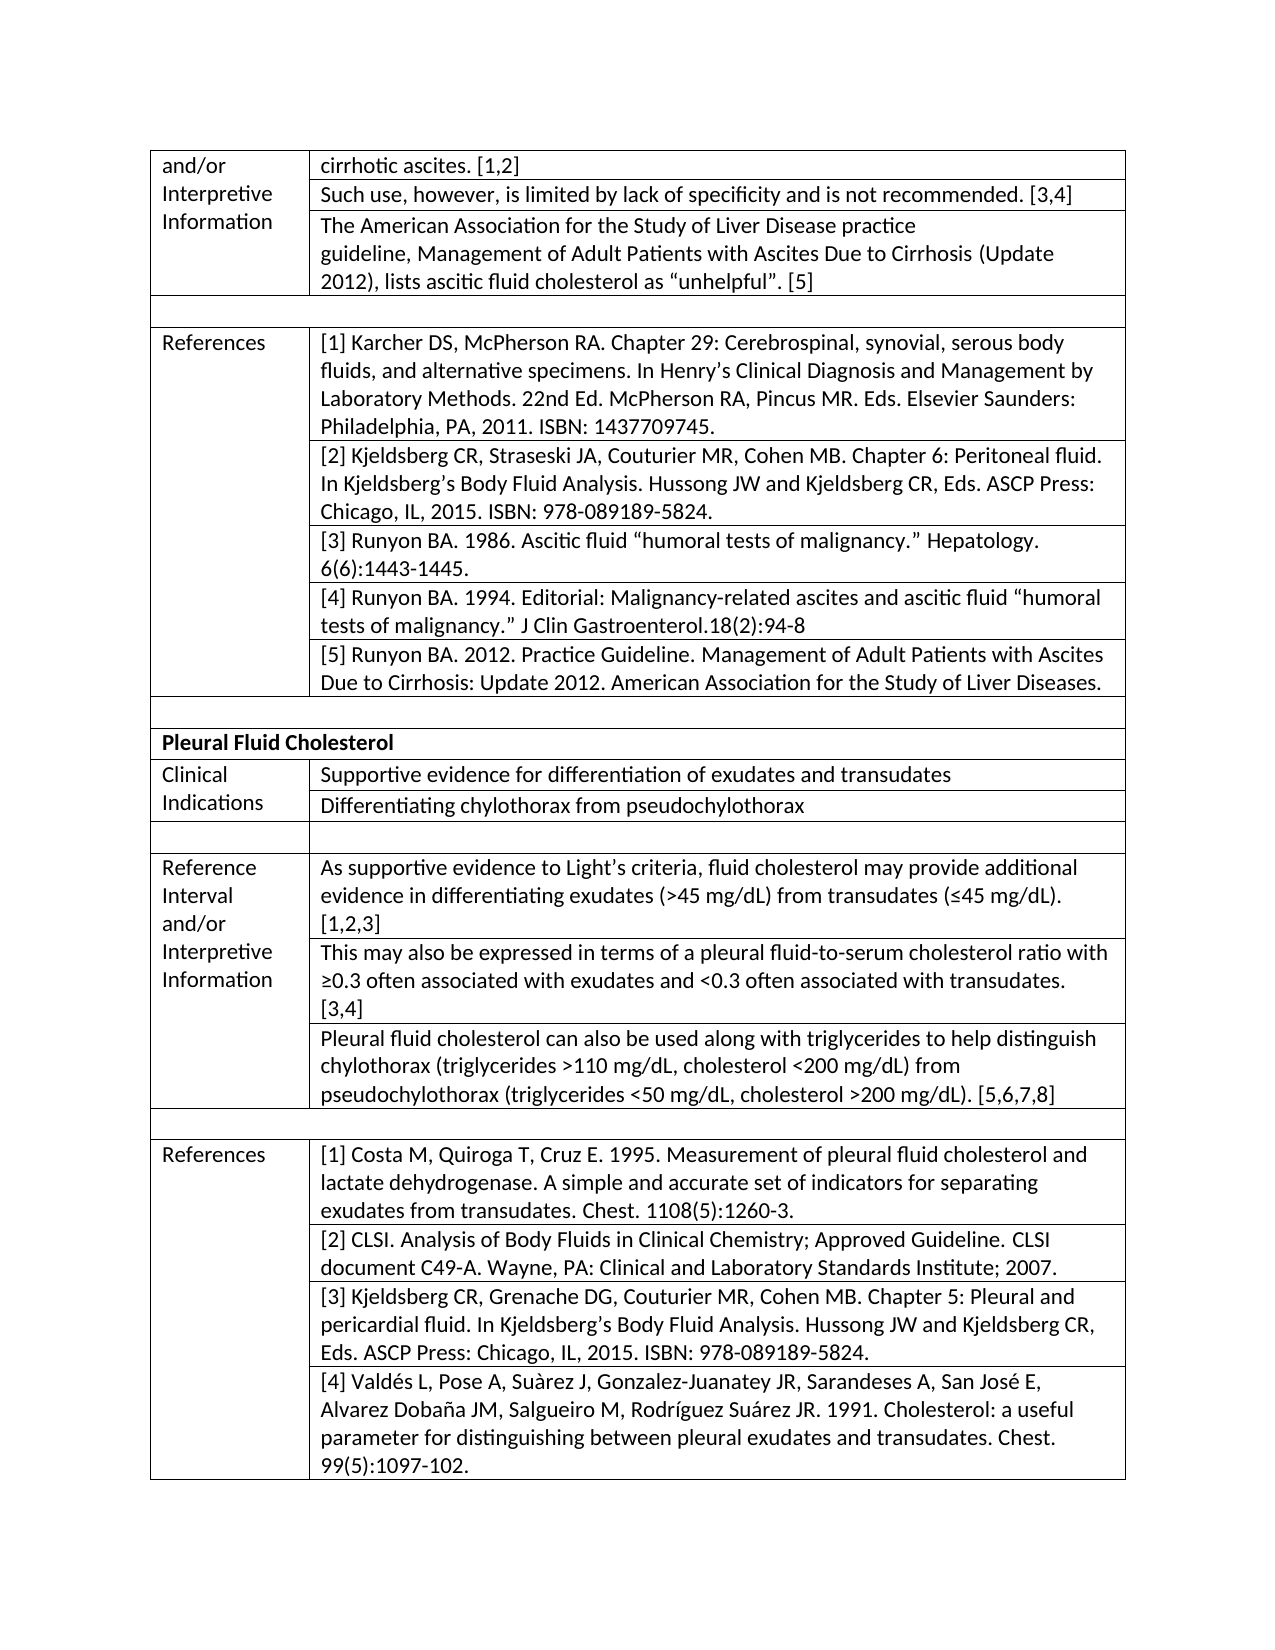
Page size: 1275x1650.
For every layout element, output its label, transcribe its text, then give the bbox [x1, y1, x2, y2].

table_cell [151, 1109, 1125, 1139]
table_cell [151, 822, 309, 852]
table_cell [151, 151, 309, 295]
table_cell [3] Kjeldsberg CR, Grenache DG, Couturier MR, Cohen MB. Chapter 5: Pleural and pericardial fluid. In Kjeldsberg’s Body Fluid Analysis. Hussong JW and Kjeldsberg CR, Eds. ASCP Press: Chicago, IL, 2015. ISBN: 978-089189-5824. [310, 1282, 1125, 1366]
table_cell [1] Karcher DS, McPherson RA. Chapter 29: Cerebrospinal, synovial, serous body fluids, and alternative specimens. In Henry’s Clinical Diagnosis and Management by Laboratory Methods. 22nd Ed. McPherson RA, Pincus MR. Eds. Elsevier Saunders: Philadelphia, PA, 2011. ISBN: 1437709745. [310, 328, 1125, 440]
table_cell Reference Interval and/or Interpretive Information [151, 854, 309, 1108]
table_cell [1] Costa M, Quiroga T, Cruz E. 1995. Measurement of pleural fluid cholesterol and lactate dehydrogenase. A simple and accurate set of indicators for separating exudates from transudates. Chest. 1108(5):1260-3. [310, 1140, 1125, 1224]
table_cell References [151, 328, 309, 696]
table_cell [151, 697, 1125, 727]
table_cell [2] Kjeldsberg CR, Straseski JA, Couturier MR, Cohen MB. Chapter 6: Peritoneal fluid. In Kjeldsberg’s Body Fluid Analysis. Hussong JW and Kjeldsberg CR, Eds. ASCP Press: Chicago, IL, 2015. ISBN: 978-089189-5824. [310, 441, 1125, 525]
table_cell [310, 151, 1125, 179]
table_cell [310, 822, 1125, 852]
table_cell As supportive evidence to Light’s criteria, fluid cholesterol may provide additional evidence in differentiating exudates (>45 mg/dL) from transudates (≤45 mg/dL). [1,2,3] [310, 854, 1125, 937]
table_cell Supportive evidence for differentiation of exudates and transudates [310, 760, 1125, 790]
table_cell Pleural fluid cholesterol can also be used along with triglycerides to help distinguish chylothorax (triglycerides >110 mg/dL, cholesterol <200 mg/dL) from pseudochylothorax (triglycerides <50 mg/dL, cholesterol >200 mg/dL). [5,6,7,8] [310, 1024, 1125, 1108]
table_cell [3] Runyon BA. 1986. Ascitic fluid “humoral tests of malignancy.” Hepatology. 6(6):1443-1445. [310, 526, 1125, 582]
table_cell [151, 296, 1125, 327]
table_cell The American Association for the Study of Liver Disease practice guideline, Management of Adult Patients with Ascites Due to Cirrhosis (Update 2012), lists ascitic fluid cholesterol as “unhelpful”. [5] [310, 211, 1125, 295]
table_cell References [151, 1140, 309, 1479]
table_cell Differentiating chylothorax from pseudochylothorax [310, 791, 1125, 821]
table_cell Pleural Fluid Cholesterol [151, 729, 1125, 759]
table_cell [5] Runyon BA. 2012. Practice Guideline. Management of Adult Patients with Ascites Due to Cirrhosis: Update 2012. American Association for the Study of Liver Diseases. [310, 640, 1125, 696]
table_cell [2] CLSI. Analysis of Body Fluids in Clinical Chemistry; Approved Guideline. CLSI document C49-A. Wayne, PA: Clinical and Laboratory Standards Institute; 2007. [310, 1225, 1125, 1281]
table_cell Such use, however, is limited by lack of specificity and is not recommended. [3,4] [310, 180, 1125, 210]
table_cell [4] Runyon BA. 1994. Editorial: Malignancy-related ascites and ascitic fluid “humoral tests of malignancy.” J Clin Gastroenterol.18(2):94-8 [310, 583, 1125, 639]
table_cell Clinical Indications [151, 760, 309, 821]
table_cell [4] Valdés L, Pose A, Suàrez J, Gonzalez-Juanatey JR, Sarandeses A, San José E, Alvarez Dobaña JM, Salgueiro M, Rodríguez Suárez JR. 1991. Cholesterol: a useful parameter for distinguishing between pleural exudates and transudates. Chest. 99(5):1097-102. [310, 1367, 1125, 1479]
table_cell This may also be expressed in terms of a pleural fluid-to-serum cholesterol ratio with ≥0.3 often associated with exudates and <0.3 often associated with transudates. [3,4] [310, 939, 1125, 1023]
